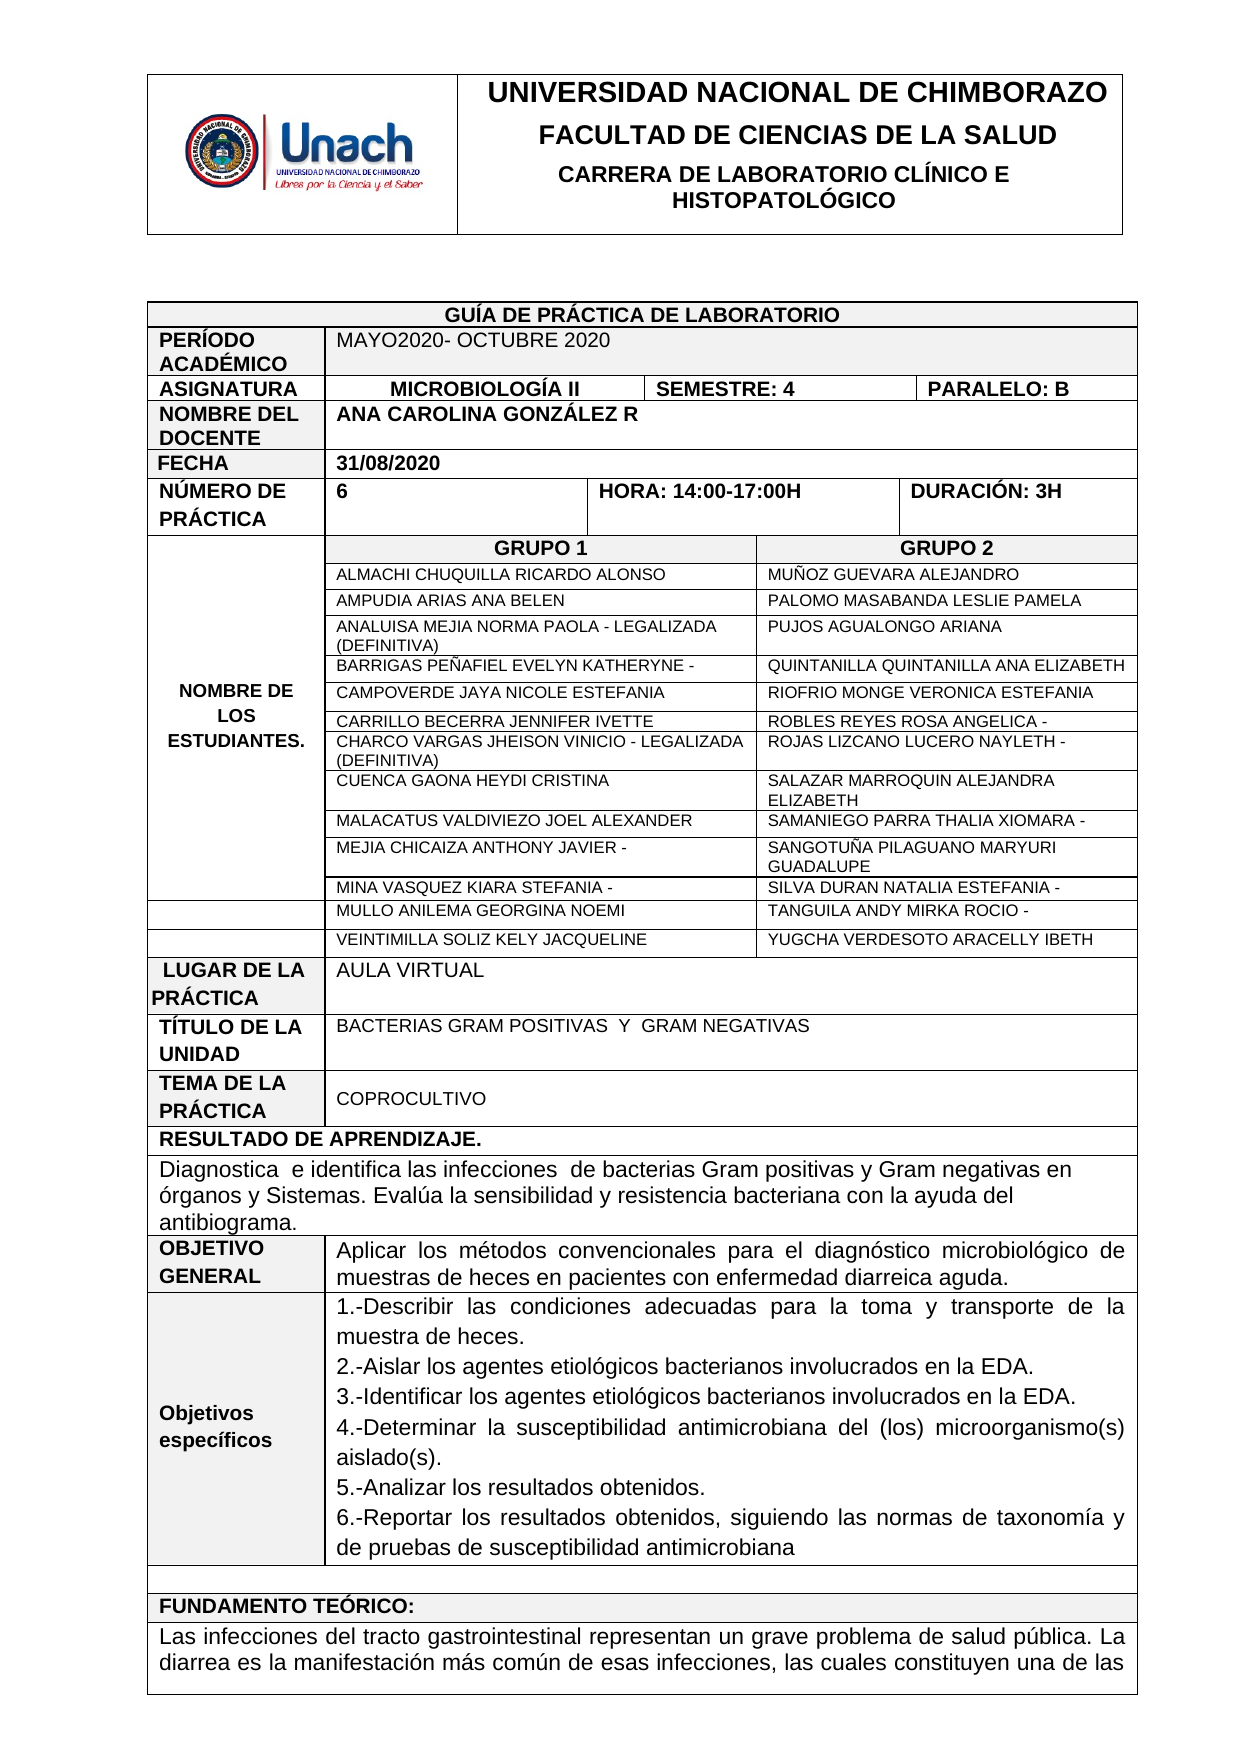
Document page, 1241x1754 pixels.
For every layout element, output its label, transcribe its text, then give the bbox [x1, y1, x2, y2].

table_cell 6 [326, 479, 587, 534]
table_cell MULLO ANILEMA GEORGINA NOEMI [326, 901, 756, 929]
table_cell CUENCA GAONA HEYDI CRISTINA [326, 771, 756, 809]
table_cell ROBLES REYES ROSA ANGELICA - [757, 712, 1137, 731]
table_cell PALOMO MASABANDA LESLIE PAMELA [757, 590, 1137, 615]
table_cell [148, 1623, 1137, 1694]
table_cell PARALELO: B [917, 376, 1137, 400]
table_cell NÚMERO DE PRÁCTICA [148, 479, 324, 534]
table_cell FUNDAMENTO TEÓRICO: [148, 1594, 1137, 1622]
table_cell FECHA [148, 450, 324, 478]
table_cell BARRIGAS PEÑAFIEL EVELYN KATHERYNE - [326, 656, 756, 682]
table_cell Diagnostica e identifica las infecciones de bacterias Gram positivas y Gram negativas en órganos y Sistemas. Evalúa la sensibilidad y resistencia bacteriana con la ayuda del antibiograma. [148, 1156, 1137, 1235]
table_cell TEMA DE LA PRÁCTICA [148, 1071, 324, 1126]
table_cell ANA CAROLINA GONZÁLEZ R [326, 401, 1137, 449]
table_cell NOMBRE DE LOS ESTUDIANTES. [148, 536, 324, 900]
table_cell BACTERIAS GRAM POSITIVAS Y GRAM NEGATIVAS [326, 1015, 1137, 1070]
table_cell [148, 901, 324, 929]
table_cell PERÍODO ACADÉMICO [148, 328, 324, 375]
table_cell YUGCHA VERDESOTO ARACELLY IBETH [757, 930, 1137, 957]
table_cell QUINTANILLA QUINTANILLA ANA ELIZABETH [757, 656, 1137, 682]
table_cell SAMANIEGO PARRA THALIA XIOMARA - [757, 811, 1137, 837]
picture [180, 113, 426, 196]
table_cell AMPUDIA ARIAS ANA BELEN [326, 590, 756, 615]
table_cell MEJIA CHICAIZA ANTHONY JAVIER - [326, 838, 756, 876]
table_cell VEINTIMILLA SOLIZ KELY JACQUELINE [326, 930, 756, 957]
table_cell ASIGNATURA [148, 376, 324, 400]
table_cell GRUPO 1 [326, 536, 756, 563]
table_cell ROJAS LIZCANO LUCERO NAYLETH - [757, 732, 1137, 770]
table_cell Aplicar los métodos convencionales para el diagnóstico microbiológico de muestras de heces en pacientes con enfermedad diarreica aguda. [326, 1236, 1137, 1292]
table_cell AULA VIRTUAL [326, 958, 1137, 1013]
table_cell SALAZAR MARROQUIN ALEJANDRA ELIZABETH [757, 771, 1137, 809]
table_cell OBJETIVO GENERAL [148, 1236, 324, 1292]
table_cell CHARCO VARGAS JHEISON VINICIO - LEGALIZADA (DEFINITIVA) [326, 732, 756, 770]
table_cell NOMBRE DEL DOCENTE [148, 401, 324, 449]
table_header GUÍA DE PRÁCTICA DE LABORATORIO [148, 303, 1137, 326]
table_cell ALMACHI CHUQUILLA RICARDO ALONSO [326, 564, 756, 589]
table_cell MICROBIOLOGÍA II [326, 376, 644, 400]
table_cell MUÑOZ GUEVARA ALEJANDRO [757, 564, 1137, 589]
table_cell SILVA DURAN NATALIA ESTEFANIA - [757, 878, 1137, 900]
table_cell ANALUISA MEJIA NORMA PAOLA - LEGALIZADA (DEFINITIVA) [326, 616, 756, 655]
table_cell COPROCULTIVO [326, 1071, 1137, 1126]
table_cell RIOFRIO MONGE VERONICA ESTEFANIA [757, 683, 1137, 711]
table_cell CAMPOVERDE JAYA NICOLE ESTEFANIA [326, 683, 756, 711]
table_cell DURACIÓN: 3H [900, 479, 1137, 534]
table_cell RESULTADO DE APRENDIZAJE. [148, 1127, 1137, 1155]
table_cell CARRILLO BECERRA JENNIFER IVETTE [326, 712, 756, 731]
table_cell MAYO2020- OCTUBRE 2020 [326, 328, 1137, 375]
table_cell [148, 930, 324, 957]
table_cell GRUPO 2 [757, 536, 1137, 563]
table_cell MALACATUS VALDIVIEZO JOEL ALEXANDER [326, 811, 756, 837]
table_cell Objetivos específicos [148, 1293, 324, 1564]
table_cell HORA: 14:00-17:00H [588, 479, 899, 534]
table_cell SANGOTUÑA PILAGUANO MARYURI GUADALUPE [757, 838, 1137, 876]
table_cell TANGUILA ANDY MIRKA ROCIO - [757, 901, 1137, 929]
table_cell 31/08/2020 [326, 450, 1137, 478]
table_cell TÍTULO DE LA UNIDAD [148, 1015, 324, 1070]
table_cell 1.-Describir las condiciones adecuadas para la toma y transporte de la muestra de heces. 2.-Aislar los agentes etiológicos bacterianos involucrados en la EDA. 3.-Identificar los agentes etiológicos bacterianos involucrados en la EDA. 4.-Determinar la susceptibilidad antimicrobiana del (los) microorganismo(s) aislado(s). 5.-Analizar los resultados obtenidos. 6.-Reportar los resultados obtenidos, siguiendo las normas de taxonomía y de pruebas de susceptibilidad antimicrobiana [326, 1293, 1137, 1564]
table_cell PUJOS AGUALONGO ARIANA [757, 616, 1137, 655]
table_cell [148, 1566, 1137, 1593]
table_cell LUGAR DE LA PRÁCTICA [148, 958, 324, 1013]
table_cell MINA VASQUEZ KIARA STEFANIA - [326, 878, 756, 900]
table_cell SEMESTRE: 4 [645, 376, 916, 400]
